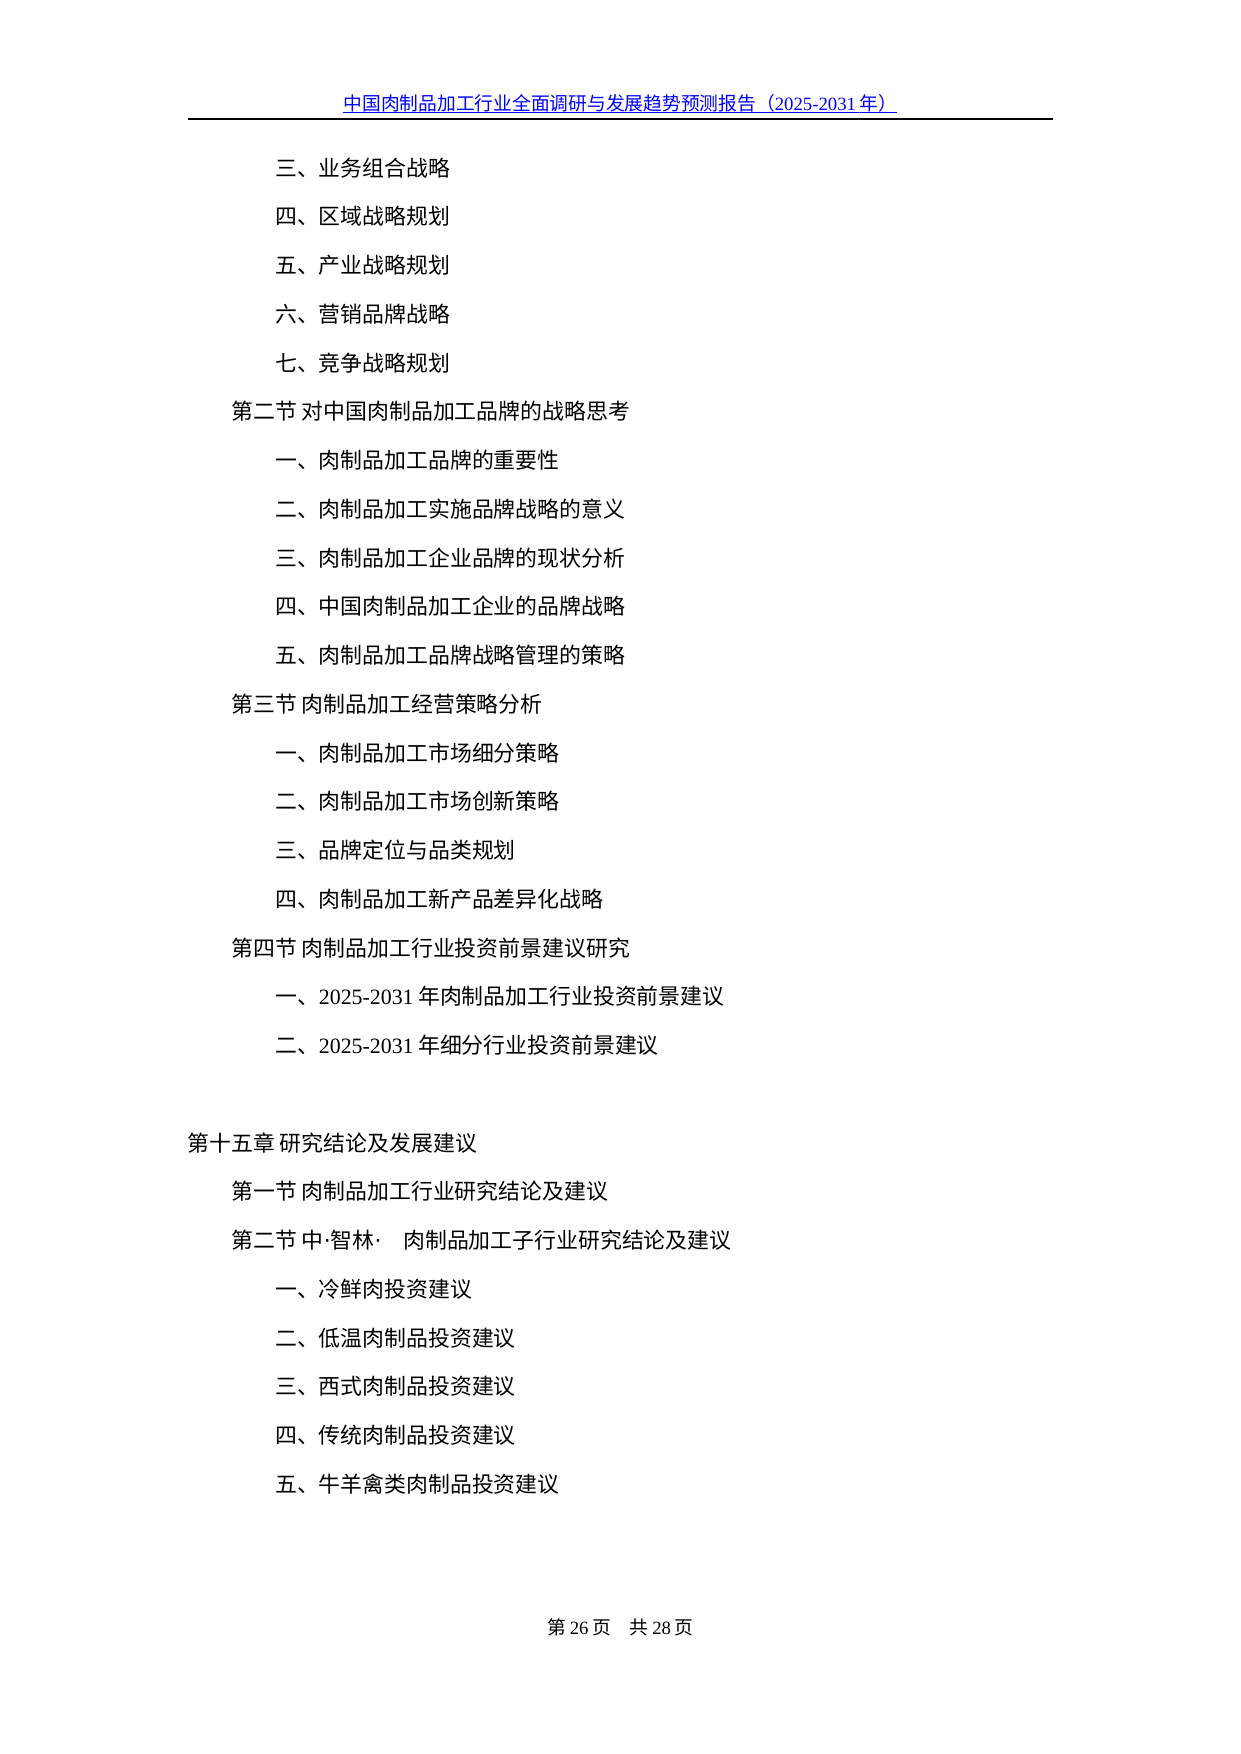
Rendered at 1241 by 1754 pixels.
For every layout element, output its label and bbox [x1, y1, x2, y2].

text [187, 150, 1053, 1499]
